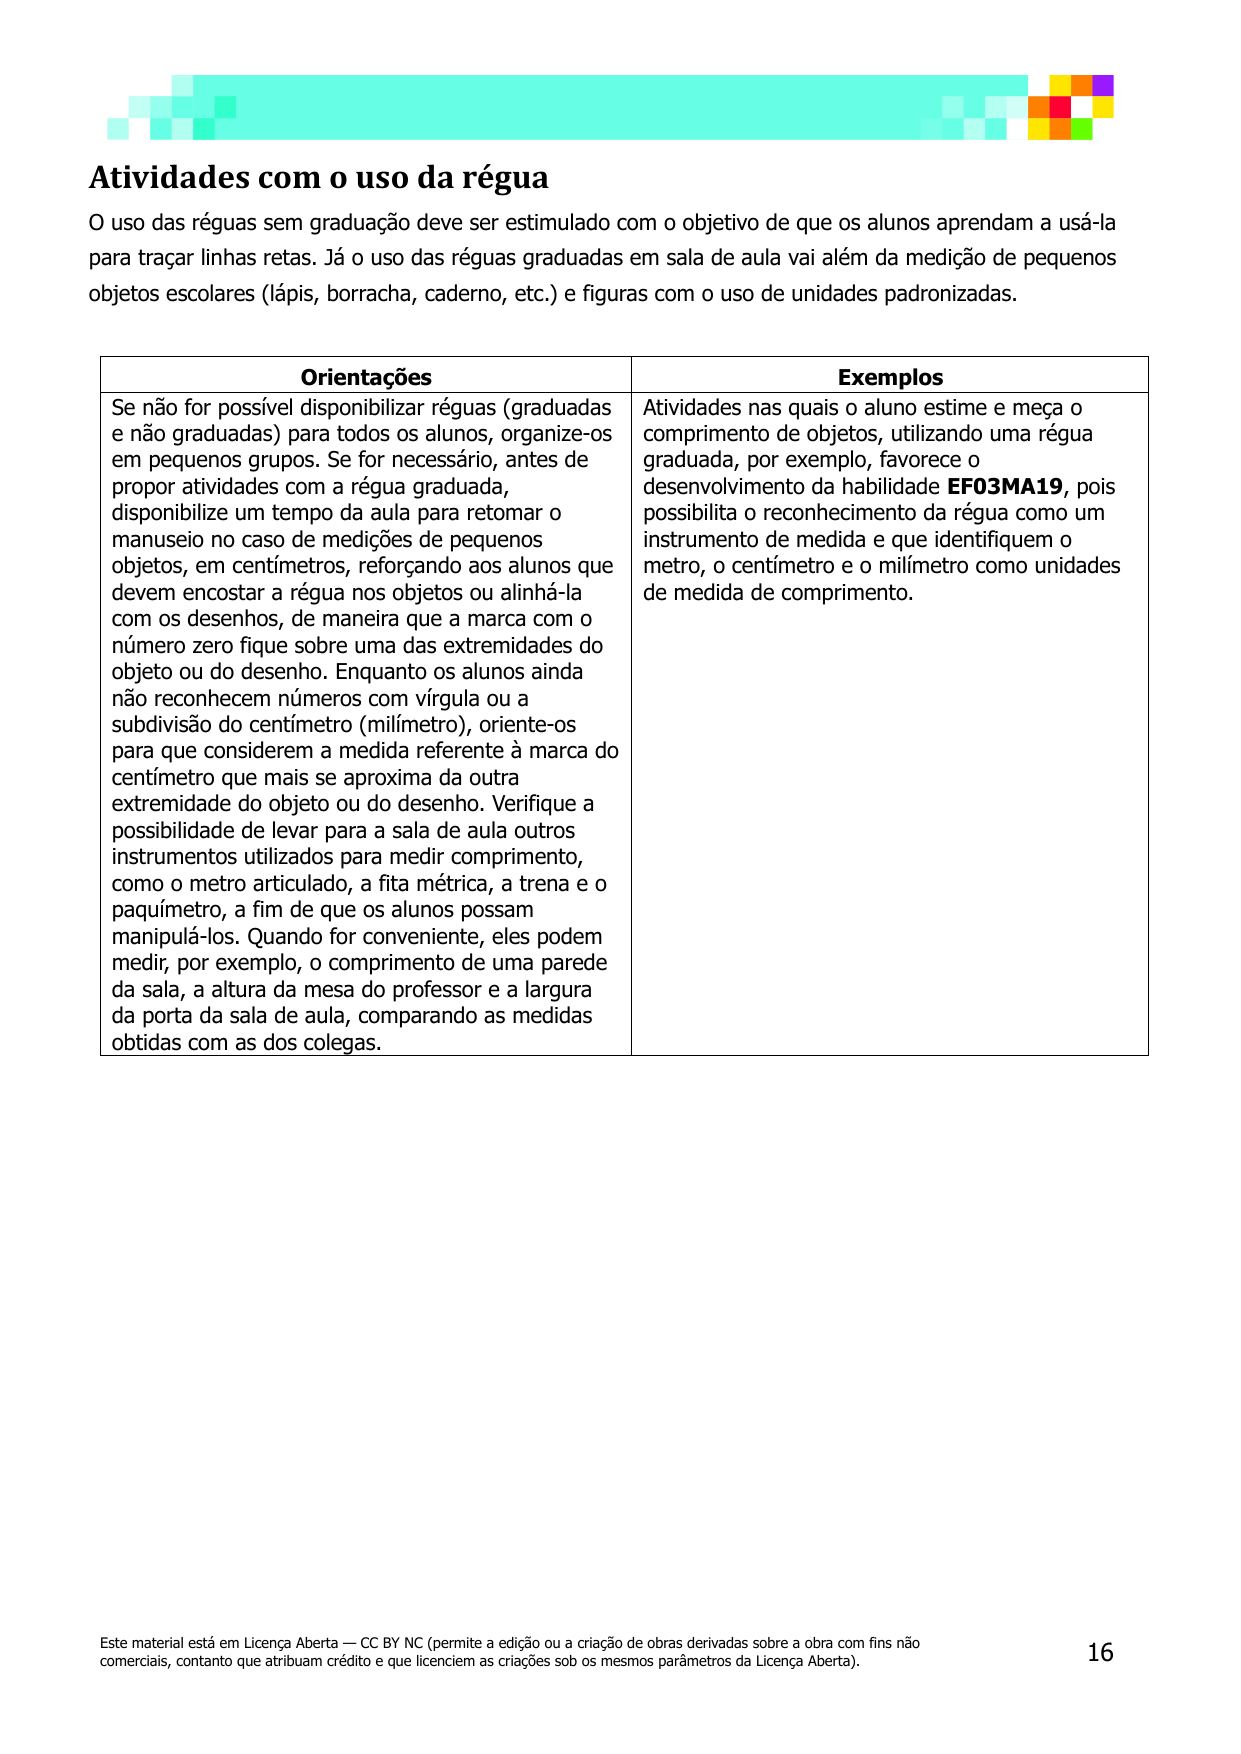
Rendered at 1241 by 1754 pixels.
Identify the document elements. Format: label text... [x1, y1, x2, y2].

text O uso das réguas sem graduação deve ser estimulado com o objetivo de que os alunos aprendam a usá-la para traçar linhas retas. Já o uso das réguas graduadas em sala de aula vai além da medição de pequenos objetos escolares (lápis, borracha, caderno, etc.) e figuras com o uso de unidades padronizadas. [89, 202, 1152, 308]
table_header Orientações [101, 357, 631, 392]
table_header Exemplos [632, 357, 1148, 392]
table_cell Se não for possível disponibilizar réguas (graduadas e não graduadas) para todos os alunos, organize-os em pequenos grupos. Se for necessário, antes de propor atividades com a régua graduada, disponibilize um tempo da aula para retomar o manuseio no caso de medições de pequenos objetos, em centímetros, reforçando aos alunos que devem encostar a régua nos objetos ou alinhá-la com os desenhos, de maneira que a marca com o número zero fique sobre uma das extremidades do objeto ou do desenho. Enquanto os alunos ainda não reconhecem números com vírgula ou a subdivisão do centímetro (milímetro), oriente-os para que considerem a medida referente à marca do centímetro que mais se aproxima da outra extremidade do objeto ou do desenho. Verifique a possibilidade de levar para a sala de aula outros instrumentos utilizados para medir comprimento, como o metro articulado, a fita métrica, a trena e o paquímetro, a fim de que os alunos possam manipulá-los. Quando for conveniente, eles podem medir, por exemplo, o comprimento de uma parede da sala, a altura da mesa do professor e a largura da porta da sala de aula, comparando as medidas obtidas com as dos colegas. [101, 393, 631, 1054]
text Atividades com o uso da régua [89, 157, 1152, 196]
table_cell Atividades nas quais o aluno estime e meça o comprimento de objetos, utilizando uma régua graduada, por exemplo, favorece o desenvolvimento da habilidade EF03MA19, pois possibilita o reconhecimento da régua como um instrumento de medida e que identifiquem o metro, o centímetro e o milímetro como unidades de medida de comprimento. [632, 393, 1148, 1054]
picture [88, 75, 1114, 151]
